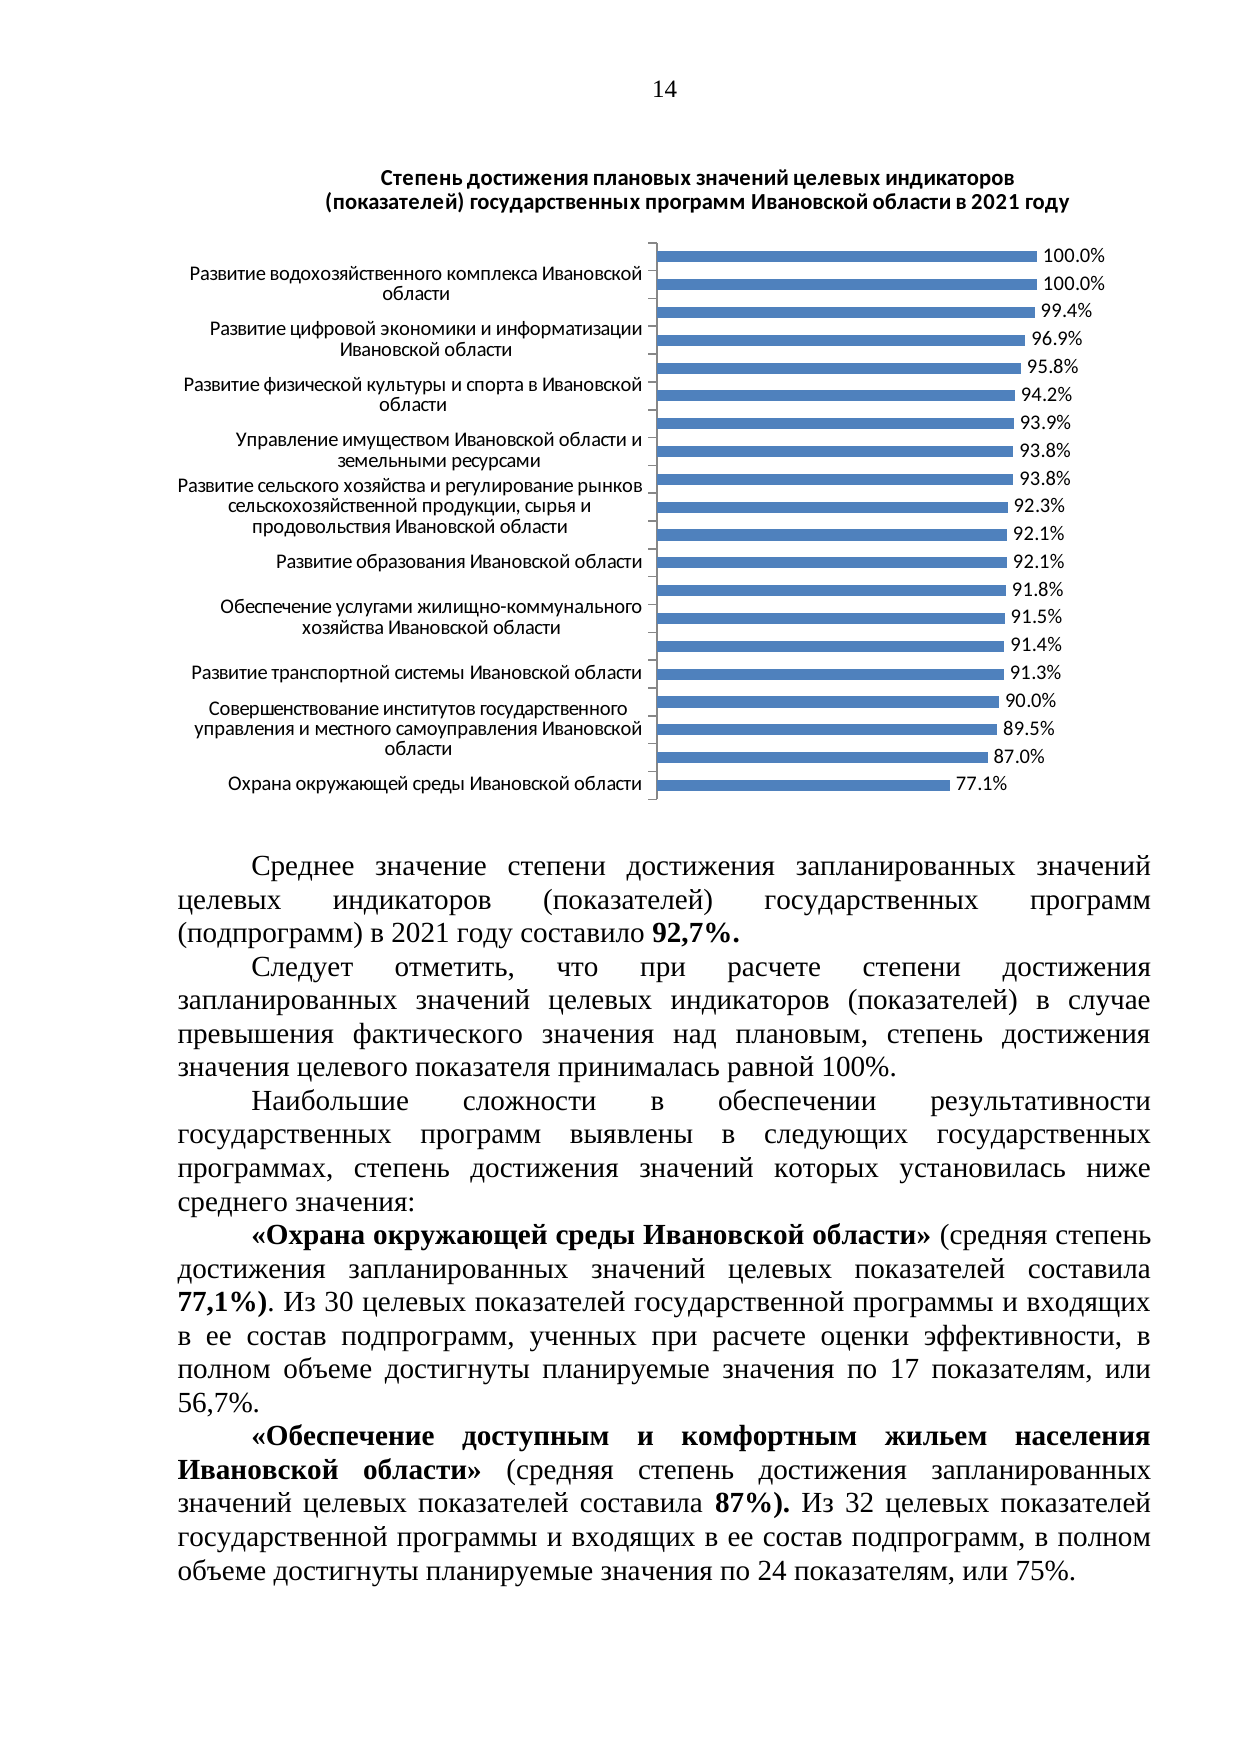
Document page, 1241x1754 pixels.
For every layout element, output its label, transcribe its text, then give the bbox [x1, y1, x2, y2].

text Следует отметить, что при расчете степени достижения запланированных значений целевых индикаторов (показателей) в случае превышения фактического значения над плановым, степень достижения значения целевого показателя принималась равной 100%. [177, 949, 1152, 1083]
text Наибольшие сложности в обеспечении результативности государственных программ выявлены в следующих государственных программах, степень достижения значений которых установилась ниже среднего значения: [177, 1083, 1152, 1217]
text «Охрана окружающей среды Ивановской области» (средняя степень достижения запланированных значений целевых показателей составила 77,1%). Из 30 целевых показателей государственной программы и входящих в ее состав подпрограмм, ученных при расчете оценки эффективности, в полном объеме достигнуты планируемые значения по 17 показателям, или 56,7%. [177, 1217, 1152, 1418]
text «Обеспечение доступным и комфортным жильем населения Ивановской области» (средняя степень достижения запланированных значений целевых показателей составила 87%). Из 32 целевых показателей государственной программы и входящих в ее состав подпрограмм, в полном объеме достигнуты планируемые значения по 24 показателям, или 75%. [177, 1418, 1152, 1586]
text Среднее значение степени достижения запланированных значений целевых индикаторов (показателей) государственных программ (подпрограмм) в 2021 году составило 92,7%. [177, 848, 1152, 949]
